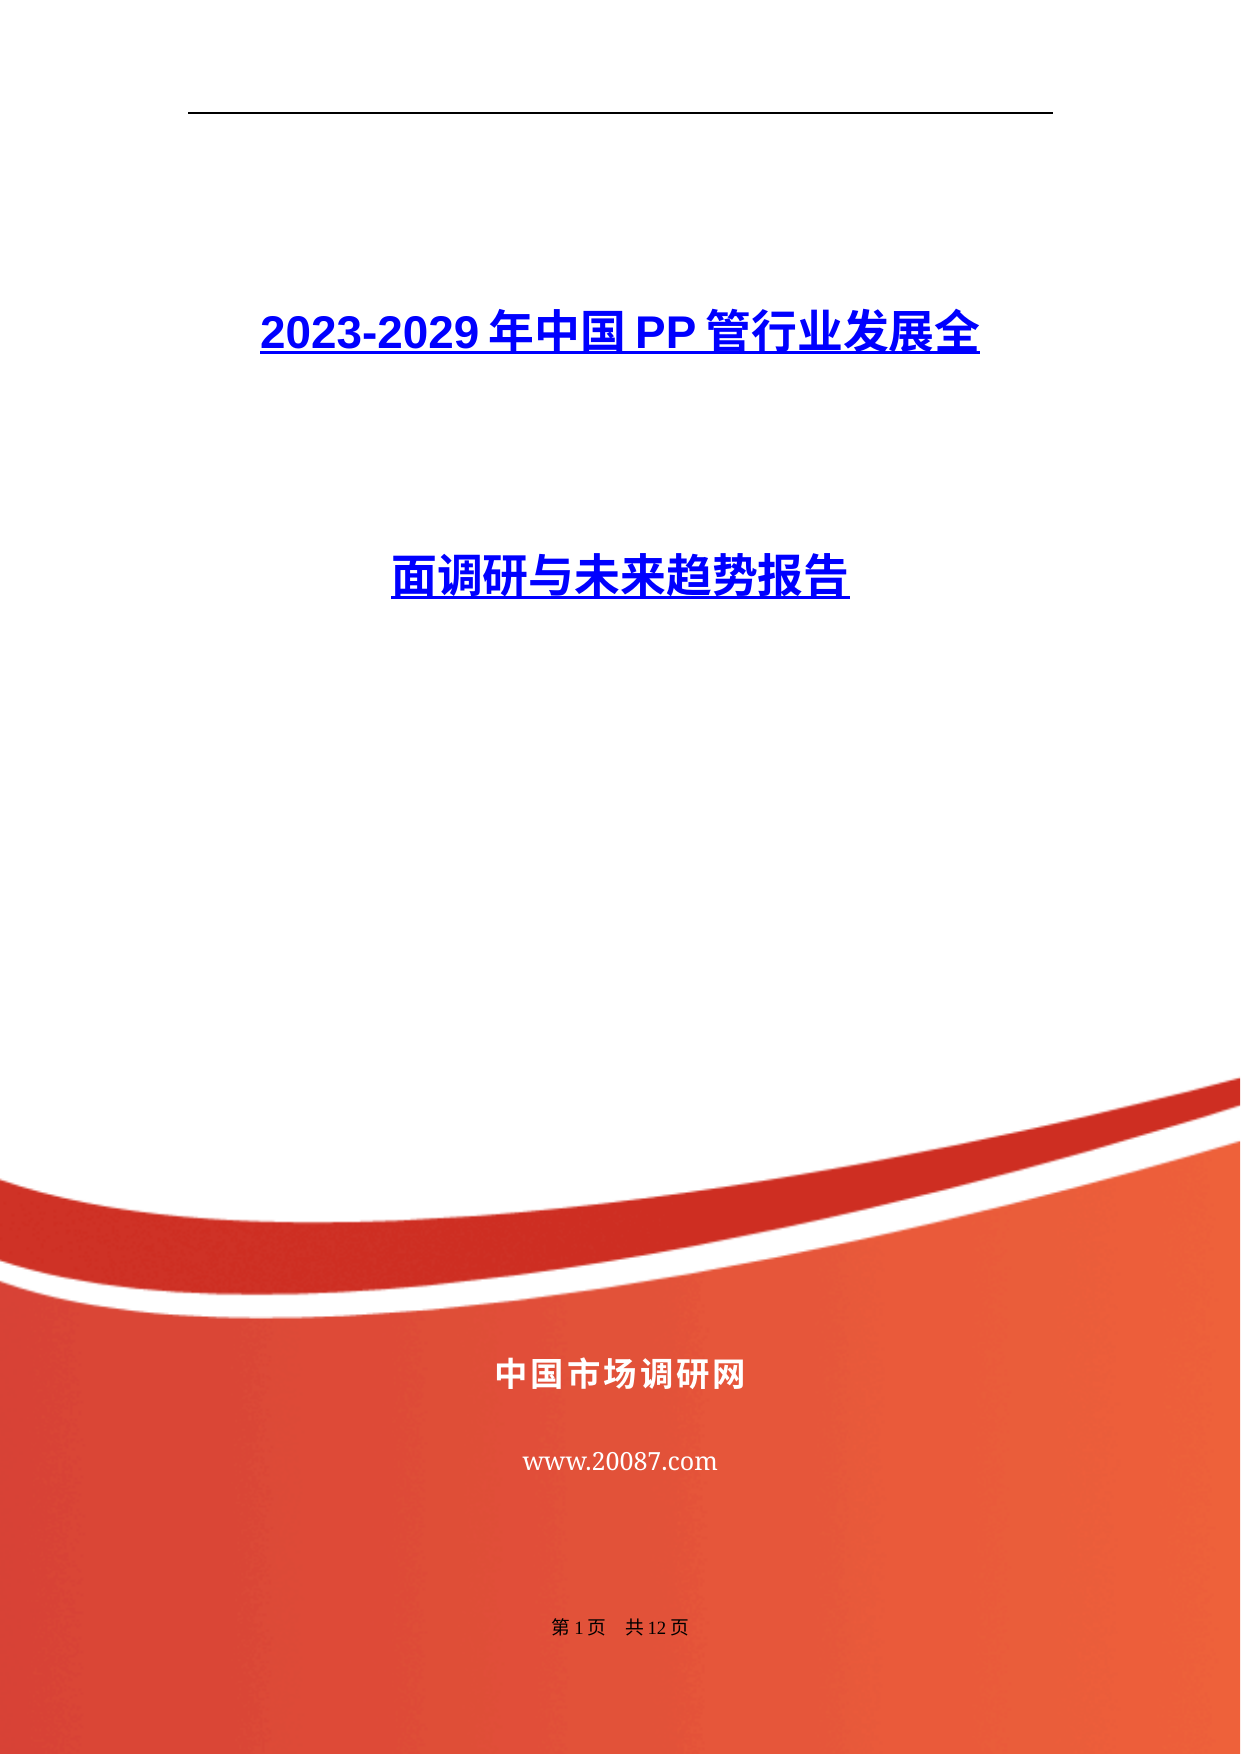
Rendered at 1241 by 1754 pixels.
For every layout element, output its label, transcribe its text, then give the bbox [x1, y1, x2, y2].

subtitle 中国市场调研网 [187, 1339, 1053, 1404]
table_header 2023-2029年中国PP管行业发展全面调研与未来趋势报告 [188, 207, 1053, 773]
picture [0, 1006, 1241, 1754]
text www.20087.com [187, 1428, 1053, 1493]
